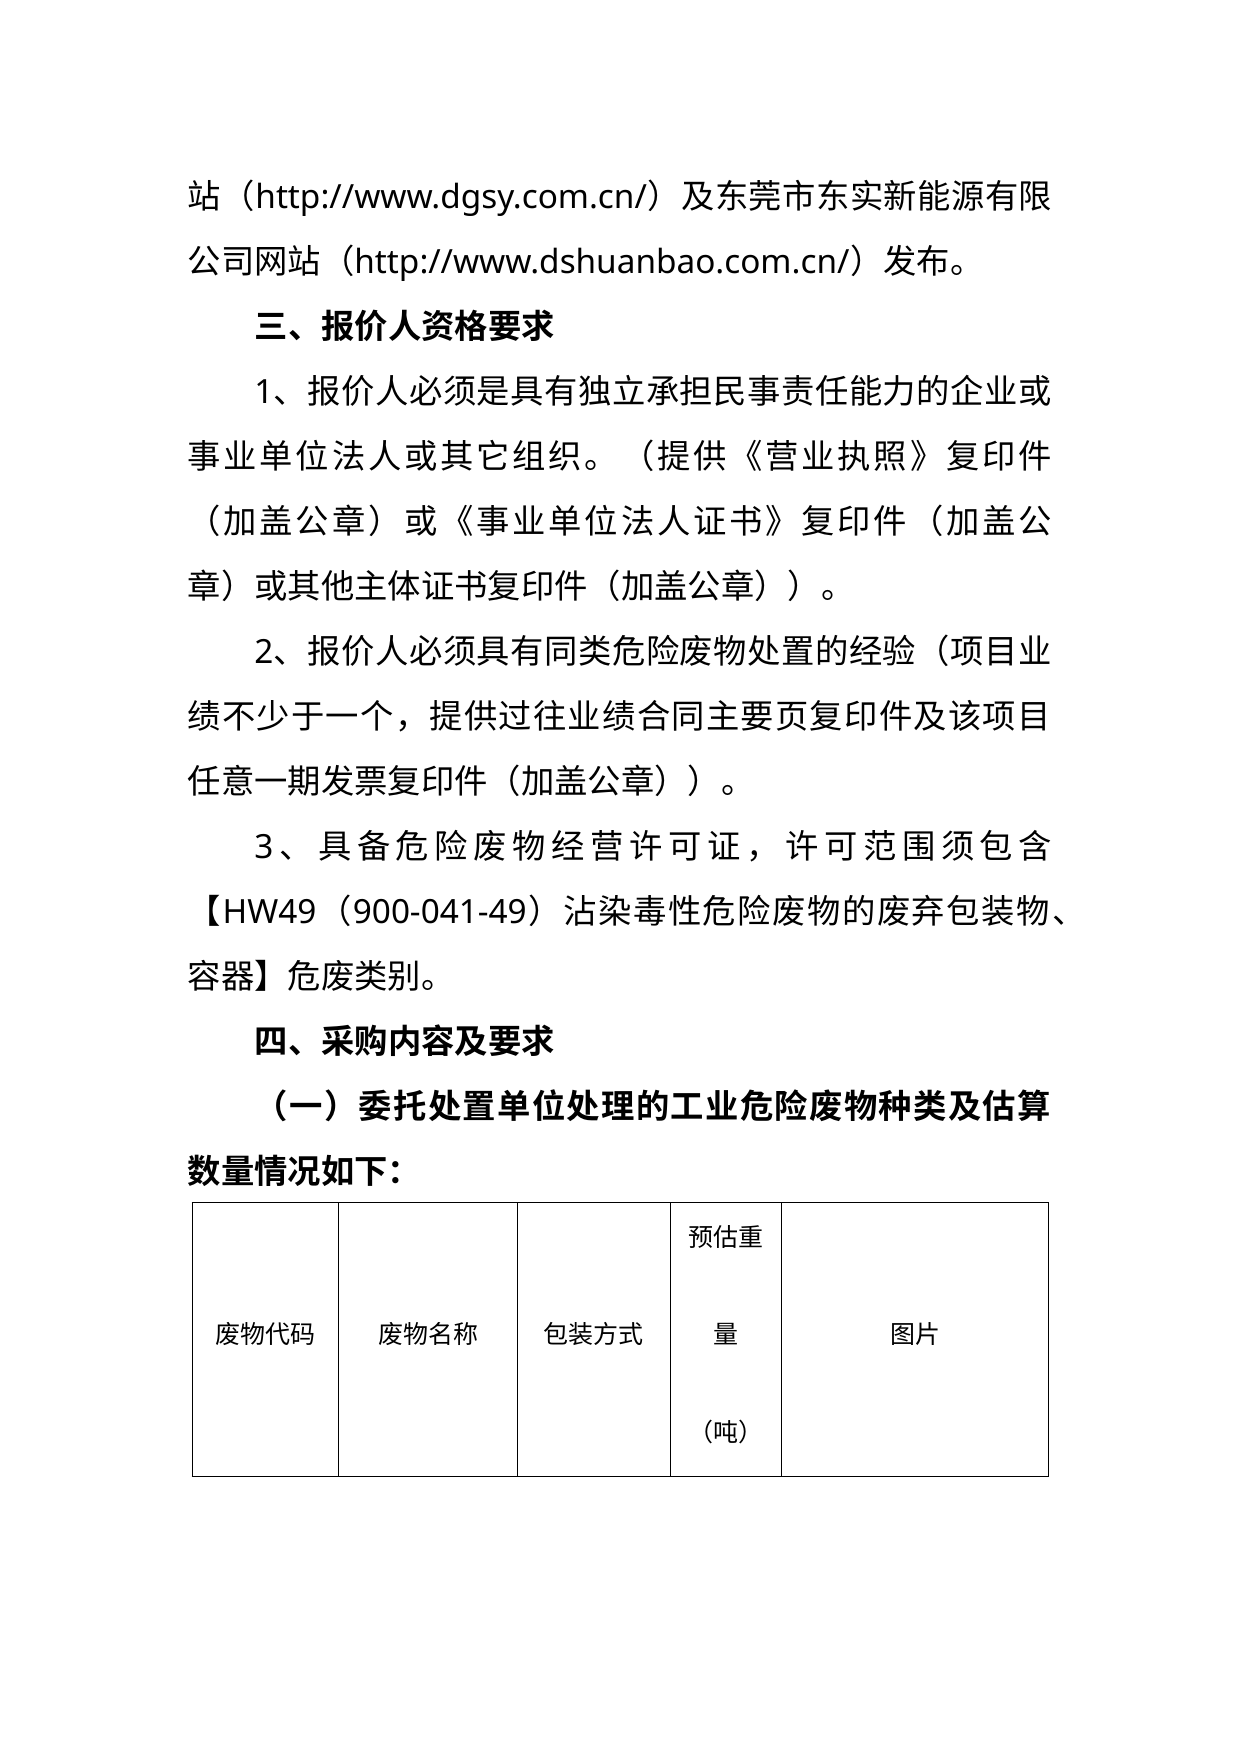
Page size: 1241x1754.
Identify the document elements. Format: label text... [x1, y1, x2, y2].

table_header 图片 [782, 1203, 1048, 1476]
table_header 包装方式 [518, 1203, 670, 1476]
text 3、具备危险废物经营许可证，许可范围须包含【HW49（900-041-49）沾染毒性危险废物的废弃包装物、容器】危废类别。 [187, 812, 1053, 1007]
text （一）委托处置单位处理的工业危险废物种类及估算数量情况如下： [187, 1072, 1053, 1202]
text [187, 162, 1053, 292]
text 四、采购内容及要求 [187, 1007, 1053, 1072]
text 2、报价人必须具有同类危险废物处置的经验（项目业绩不少于一个，提供过往业绩合同主要页复印件及该项目任意一期发票复印件（加盖公章））。 [187, 617, 1053, 812]
table_header 废物名称 [339, 1203, 517, 1476]
table_header 预估重量（吨） [671, 1203, 781, 1476]
text 三、报价人资格要求 [187, 292, 1053, 357]
table_header 废物代码 [193, 1203, 338, 1476]
text 1、报价人必须是具有独立承担民事责任能力的企业或事业单位法人或其它组织。（提供《营业执照》复印件（加盖公章）或《事业单位法人证书》复印件（加盖公章）或其他主体证书复印件（加盖公章））。 [187, 357, 1053, 617]
